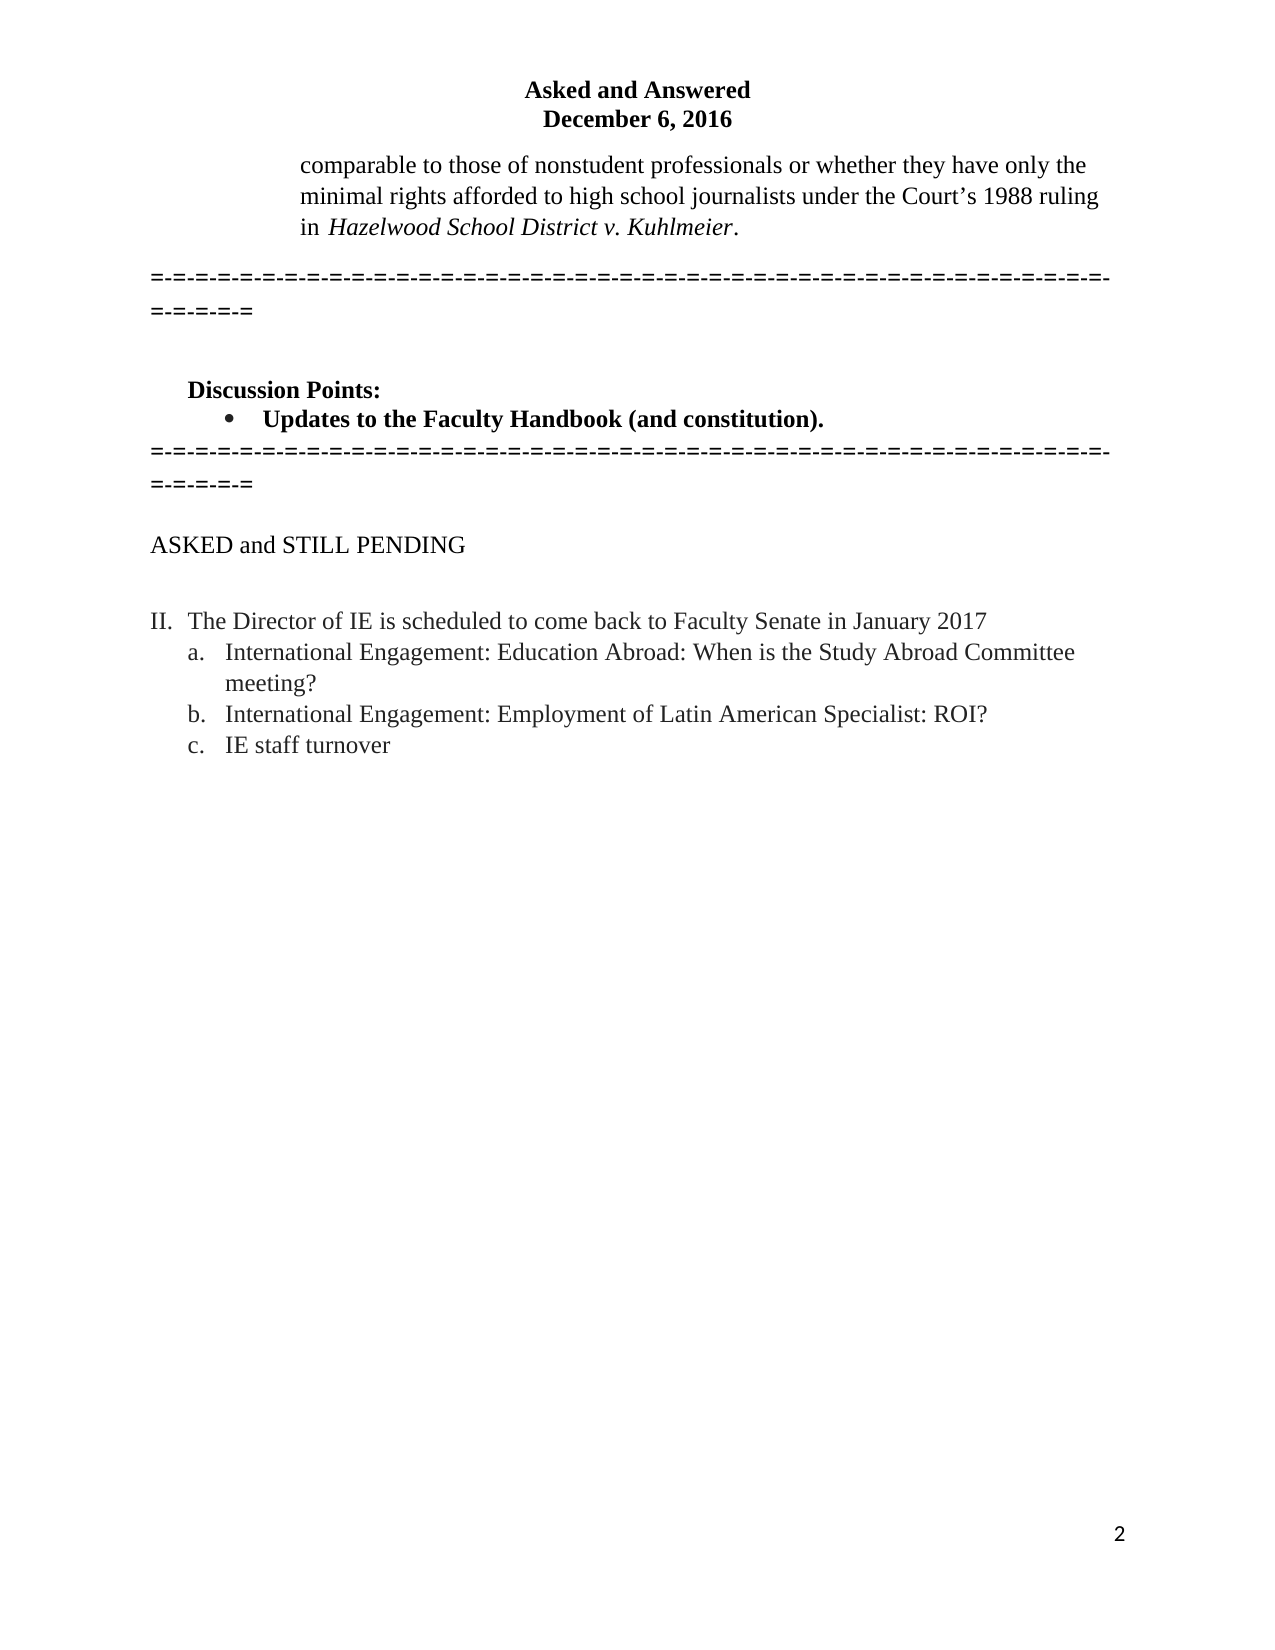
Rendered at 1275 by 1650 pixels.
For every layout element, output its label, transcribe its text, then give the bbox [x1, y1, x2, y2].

text =-=-=-=-=-=-=-=-=-=-=-=-=-=-=-=-=-=-=-=-=-=-=-=-=-=-=-=-=-=-=-=-=-=-=-=-=-=-=-=-=-=-=-=-=-=-=-= [150, 260, 1125, 328]
list Updates to the Faculty Handbook (and constitution). [225, 404, 1125, 433]
list International Engagement: Employment of Latin American Specialist: ROI? [187, 699, 1125, 728]
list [262, 150, 1125, 241]
list International Engagement: Education Abroad: When is the Study Abroad Committee meeting? [187, 637, 1125, 697]
list The Director of IE is scheduled to come back to Faculty Senate in January 2017 [150, 606, 1125, 635]
text Discussion Points: [187, 376, 1125, 404]
text =-=-=-=-=-=-=-=-=-=-=-=-=-=-=-=-=-=-=-=-=-=-=-=-=-=-=-=-=-=-=-=-=-=-=-=-=-=-=-=-=-=-=-=-=-=-=-= [150, 433, 1125, 501]
list IE staff turnover [187, 731, 1125, 759]
text ASKED and STILL PENDING [150, 530, 1125, 559]
